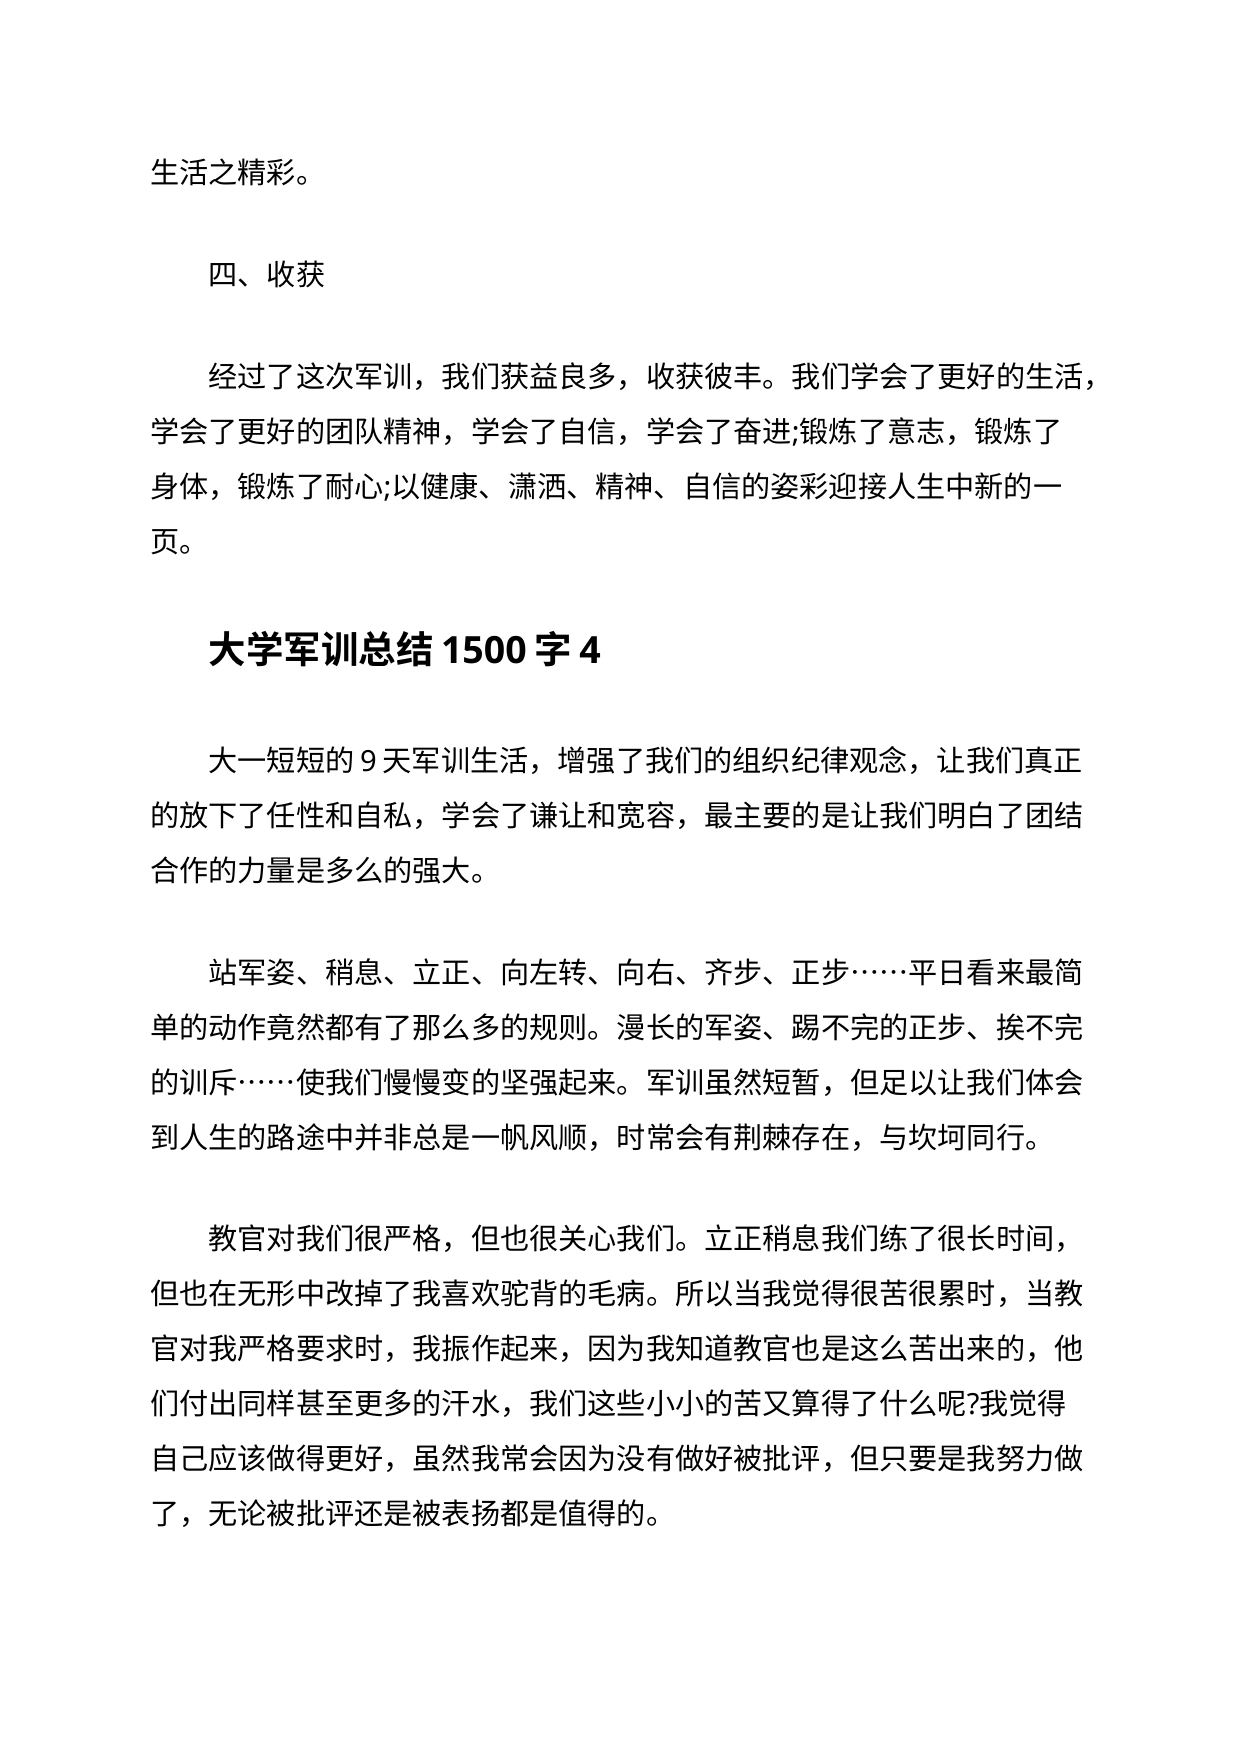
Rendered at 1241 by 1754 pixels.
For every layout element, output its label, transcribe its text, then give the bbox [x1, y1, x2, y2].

text 经过了这次军训，我们获益良多，收获彼丰。我们学会了更好的生活，学会了更好的团队精神，学会了自信，学会了奋进;锻炼了意志，锻炼了身体，锻炼了耐心;以健康、潇洒、精神、自信的姿彩迎接人生中新的一页。 [150, 353, 1090, 561]
text 大一短短的9天军训生活，增强了我们的组织纪律观念，让我们真正的放下了任性和自私，学会了谦让和宽容，最主要的是让我们明白了团结合作的力量是多么的强大。 [150, 738, 1090, 890]
text 教官对我们很严格，但也很关心我们。立正稍息我们练了很长时间，但也在无形中改掉了我喜欢驼背的毛病。所以当我觉得很苦很累时，当教官对我严格要求时，我振作起来，因为我知道教官也是这么苦出来的，他们付出同样甚至更多的汗水，我们这些小小的苦又算得了什么呢?我觉得自己应该做得更好，虽然我常会因为没有做好被批评，但只要是我努力做了，无论被批评还是被表扬都是值得的。 [150, 1216, 1090, 1533]
text 四、收获 [150, 252, 1090, 294]
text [150, 150, 1090, 192]
text 大学军训总结1500字4 [150, 620, 1090, 675]
text 站军姿、稍息、立正、向左转、向右、齐步、正步……平日看来最简单的动作竟然都有了那么多的规则。漫长的军姿、踢不完的正步、挨不完的训斥……使我们慢慢变的坚强起来。军训虽然短暂，但足以让我们体会到人生的路途中并非总是一帆风顺，时常会有荆棘存在，与坎坷同行。 [150, 949, 1090, 1156]
